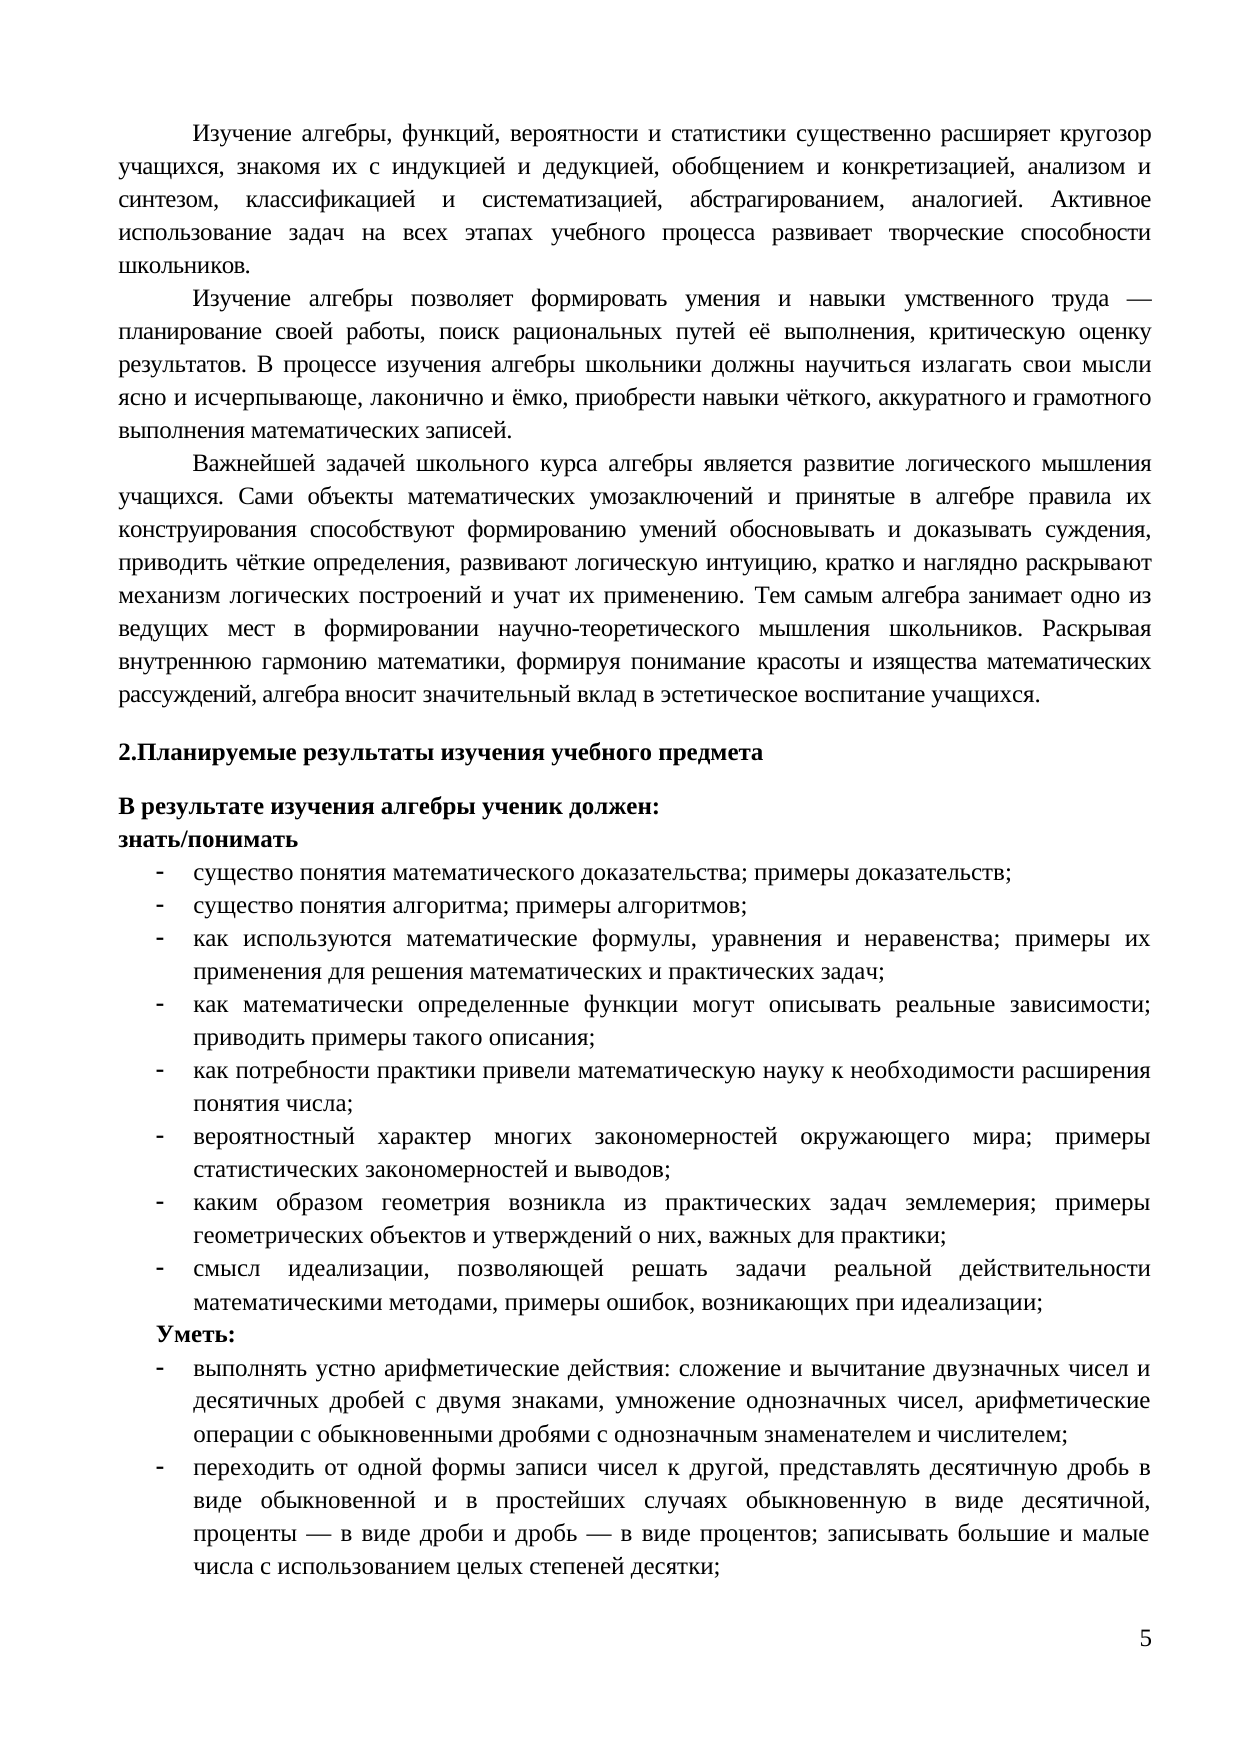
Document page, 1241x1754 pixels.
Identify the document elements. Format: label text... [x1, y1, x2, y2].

list существо понятия математического доказательства; примеры доказательств; [156, 857, 1152, 886]
list смысл идеализации, позволяющей решать задачи реальной действительности математическими методами, примеры ошибок, возникающих при идеализации; [156, 1253, 1152, 1315]
subtitle 2.Планируемые результаты изучения учебного предмета [118, 737, 1152, 766]
list как потребности практики привели математическую науку к необходимости расширения понятия числа; [156, 1055, 1152, 1117]
list как математически определенные функции могут описывать реальные зависимости; приводить примеры такого описания; [156, 989, 1152, 1051]
text Важнейшей задачей школьного курса алгебры является развитие логического мышления учащихся. Сами объекты математических умозаключений и принятые в алгебре правила их конструирования способствуют формированию умений обосновывать и доказывать суждения, приводить чёткие определения, развивают логическую интуицию, кратко и наглядно раскрывают механизм логических построений и учат их применению. Тем самым алгебра занимает одно из ведущих мест в формировании научно-теоретического мышления школьников. Раскрывая внутреннюю гармонию математики, формируя понимание красоты и изящества математических рассуждений, алгебра вносит значительный вклад в эстетическое воспитание учащихся. [118, 448, 1152, 708]
list вероятностный характер многих закономерностей окружающего мира; примеры статистических закономерностей и выводов; [156, 1121, 1152, 1183]
list переходить от одной формы записи чисел к другой, представлять десятичную дробь в виде обыкновенной и в простейших случаях обыкновенную в виде десятичной, проценты — в виде дроби и дробь — в виде процентов; записывать большие и малые числа с использованием целых степеней десятки; [156, 1452, 1152, 1579]
list выполнять устно арифметические действия: сложение и вычитание двузначных чисел и десятичных дробей с двумя знаками, умножение однозначных чисел, арифметические операции с обыкновенными дробями с однозначным знаменателем и числителем; [156, 1353, 1152, 1447]
list существо понятия алгоритма; примеры алгоритмов; [156, 890, 1152, 919]
text Уметь: [156, 1319, 1152, 1348]
list каким образом геометрия возникла из практических задач землемерия; примеры геометрических объектов и утверждений о них, важных для практики; [156, 1187, 1152, 1249]
list как используются математические формулы, уравнения и неравенства; примеры их применения для решения математических и практических задач; [156, 923, 1152, 985]
text Изучение алгебры позволяет формировать умения и навыки умственного труда — планирование своей работы, поиск рациональных путей её выполнения, критическую оценку результатов. В процессе изучения алгебры школьники должны научиться излагать свои мысли ясно и исчерпывающе, лаконично и ёмко, приобрести навыки чёткого, аккуратного и грамотного выполнения математических записей. [118, 283, 1152, 444]
text знать/понимать [118, 824, 1152, 853]
text В результате изучения алгебры ученик должен: [118, 791, 1152, 820]
text Изучение алгебры, функций, вероятности и статистики существенно расширяет кругозор учащихся, знакомя их с индукцией и дедукцией, обобщением и конкретизацией, анализом и синтезом, классификацией и систематизацией, абстрагированием, аналогией. Активное использование задач на всех этапах учебного процесса развивает творческие способности школьников. [118, 118, 1152, 279]
